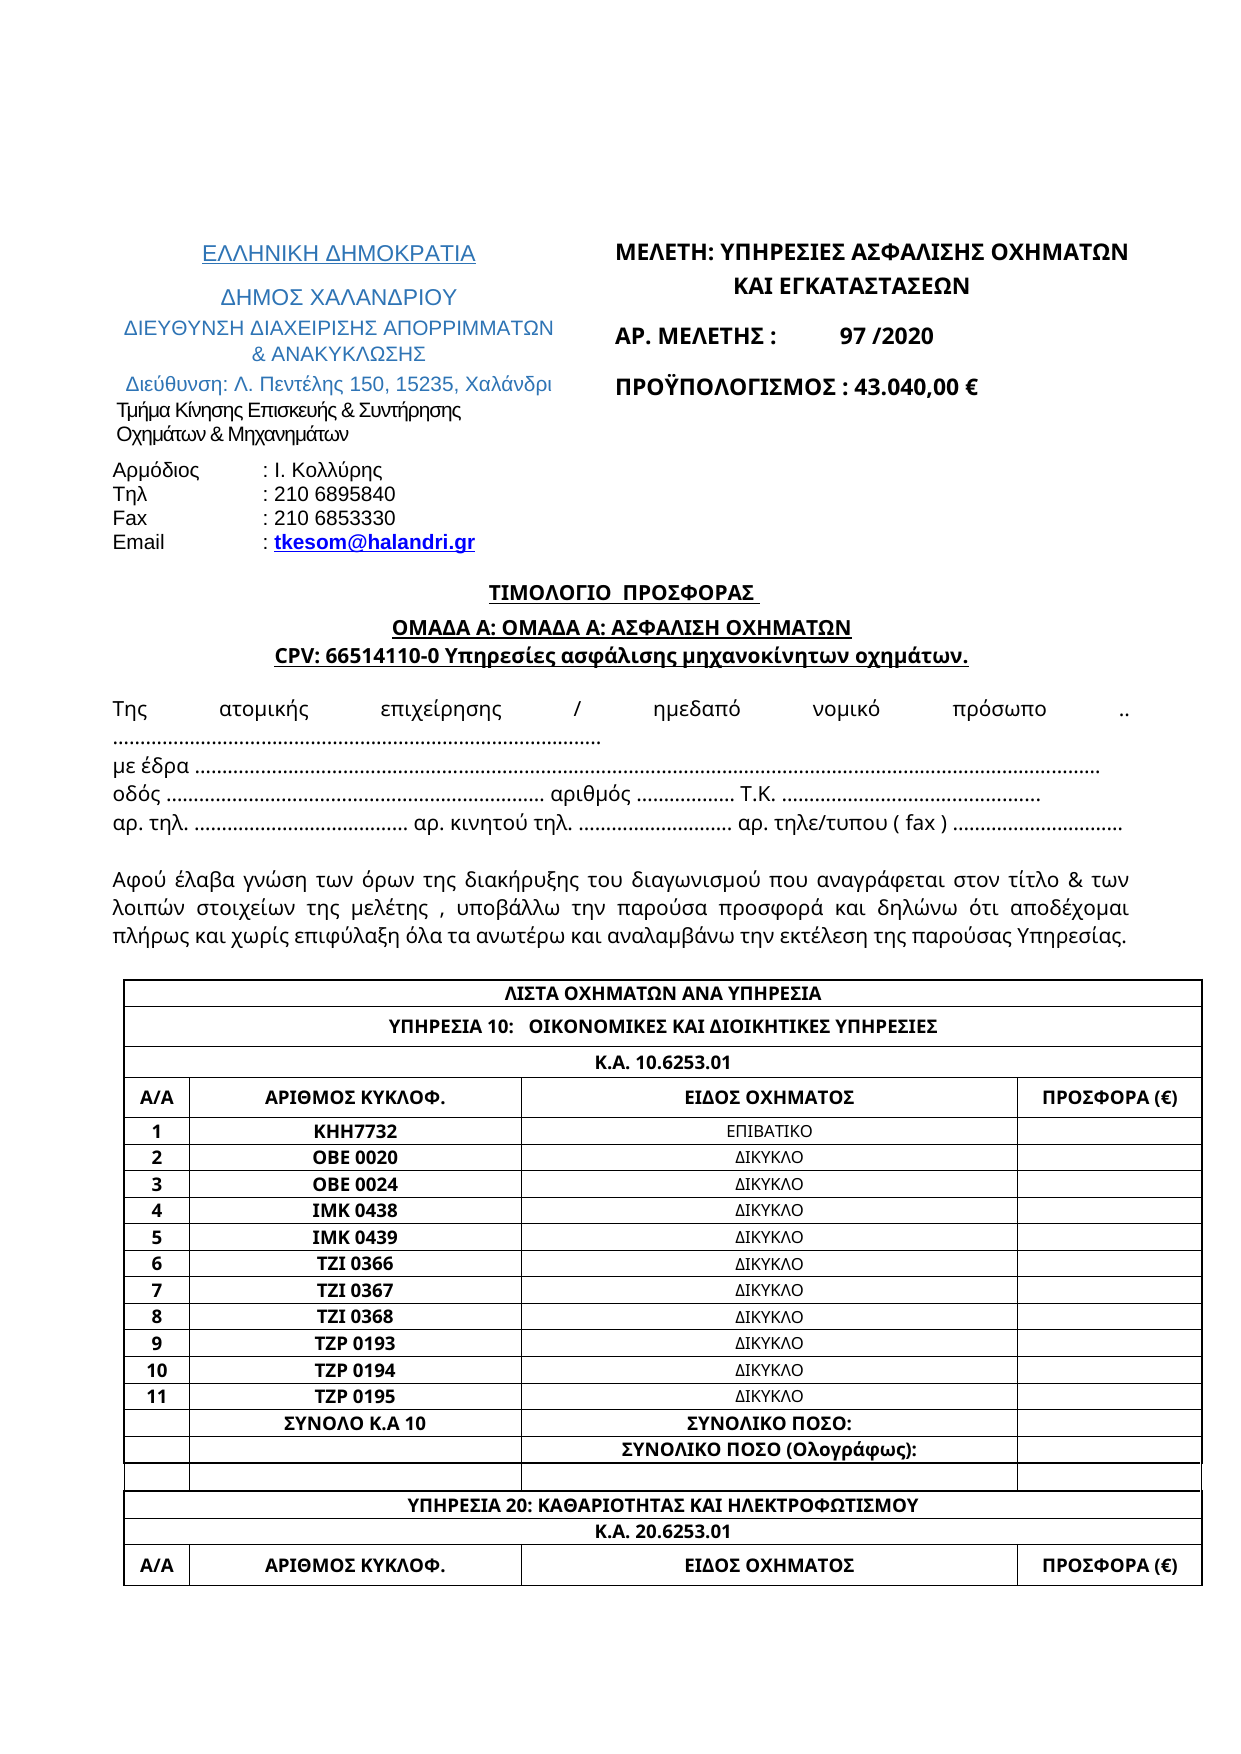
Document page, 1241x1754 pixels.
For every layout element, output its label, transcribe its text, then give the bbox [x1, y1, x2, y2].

table_cell ΔΙΚΥΚΛΟ [522, 1171, 1017, 1197]
table_cell 3 [125, 1171, 189, 1197]
table_cell [1018, 1384, 1201, 1409]
table_cell ΤΖΡ 0195 [190, 1384, 521, 1409]
table_cell ΕΙΔΟΣ ΟΧΗΜΑΤΟΣ [522, 1078, 1017, 1117]
table_cell ΣΥΝΟΛΙΚΟ ΠΟΣΟ: [522, 1410, 1017, 1436]
table_cell 1 [125, 1118, 189, 1143]
table_cell ΕΠΙΒΑΤΙΚΟ [522, 1118, 1017, 1143]
table_cell [1018, 1462, 1201, 1490]
table_cell ΠΡΟΣΦΟΡΑ (€) [1018, 1545, 1201, 1585]
table_cell ΤΖΙ 0367 [190, 1277, 521, 1303]
table_cell [1018, 1118, 1201, 1143]
table_cell ΔΙΚΥΚΛΟ [522, 1251, 1017, 1276]
table_cell ΟΒΕ 0024 [190, 1171, 521, 1197]
text αρ. τηλ. ………………………………… αρ. κινητού τηλ. ………………………. αρ. τηλε/τυπου ( fax ) ..…..…………………… [112, 808, 1131, 836]
table_cell ΕΙΔΟΣ ΟΧΗΜΑΤΟΣ [522, 1545, 1017, 1585]
text Email : tkesom@halandri.gr [112, 529, 1131, 553]
table_cell [1018, 1145, 1201, 1170]
table_cell ΑΡΙΘΜΟΣ ΚΥΚΛΟΦ. [190, 1078, 521, 1117]
table_cell ΔΙΚΥΚΛΟ [522, 1277, 1017, 1303]
text Της ατομικής επιχείρησης / ημεδαπό νομικό πρόσωπο ..…………………………………………………………………………….. [112, 694, 1131, 751]
table_cell [1018, 1171, 1201, 1197]
table_cell 11 [125, 1384, 189, 1409]
text Αφού έλαβα γνώση των όρων της διακήρυξης του διαγωνισμού που αναγράφεται στον τίτλο & των λοιπών στοιχείων της μελέτης , υποβάλλω την παρούσα προσφορά και δηλώνω ότι αποδέχομαι πλήρως και χωρίς επιφύλαξη όλα τα ανωτέρω και αναλαμβάνω την εκτέλεση της παρούσας Υπηρεσίας. [112, 865, 1131, 950]
table_cell [1018, 1330, 1201, 1356]
table_cell ΤΖΙ 0368 [190, 1304, 521, 1329]
table_cell ΥΠΗΡΕΣΙΑ 10: ΟΙΚΟΝΟΜΙΚΕΣ ΚΑΙ ΔΙΟΙΚΗΤΙΚΕΣ ΥΠΗΡΕΣΙΕΣ [125, 1007, 1201, 1046]
table_header ΛΙΣΤΑ ΟΧΗΜΑΤΩΝ ΑΝΑ ΥΠΗΡΕΣΙΑ [125, 981, 1201, 1006]
table_cell [125, 1437, 189, 1462]
table_cell [125, 1410, 189, 1436]
text Αρμόδιος : Ι. Κολλύρης [112, 458, 1131, 482]
table_cell ΔΙΚΥΚΛΟ [522, 1145, 1017, 1170]
table_cell Α/Α [125, 1078, 189, 1117]
table_cell Α/Α [125, 1545, 189, 1585]
table_cell ΔΙΚΥΚΛΟ [522, 1384, 1017, 1409]
table_cell [1018, 1410, 1201, 1436]
table_cell 8 [125, 1304, 189, 1329]
table_cell ΔΙΚΥΚΛΟ [522, 1330, 1017, 1356]
table_cell ΤΖΡ 0194 [190, 1357, 521, 1382]
table_cell Κ.Α. 20.6253.01 [125, 1519, 1201, 1544]
table_cell ΔΙΚΥΚΛΟ [522, 1224, 1017, 1250]
table_cell ΣΥΝΟΛΟ Κ.Α 10 [190, 1410, 521, 1436]
table_cell ΣΥΝΟΛΙΚΟ ΠΟΣΟ (Ολογράφως): [522, 1437, 1017, 1462]
table_cell 4 [125, 1198, 189, 1223]
table_cell ΠΡΟΣΦΟΡΑ (€) [1018, 1078, 1201, 1117]
table_cell [522, 1464, 1017, 1490]
table_cell 6 [125, 1251, 189, 1276]
table_cell [1018, 1251, 1201, 1276]
text ΟΜΑΔΑ Α: ΟΜΑΔΑ Α: ΑΣΦΑΛΙΣΗ ΟΧΗΜΑΤΩΝ [112, 613, 1131, 642]
table_cell ΚΗΗ7732 [190, 1118, 521, 1143]
table_cell ΤΖΡ 0193 [190, 1330, 521, 1356]
text Τηλ : 210 6895840 [112, 482, 1131, 506]
table_cell 7 [125, 1277, 189, 1303]
table_cell 5 [125, 1224, 189, 1250]
table_cell [1018, 1357, 1201, 1382]
table_cell 10 [125, 1357, 189, 1382]
table_cell [190, 1464, 521, 1490]
text CPV: 66514110-0 Υπηρεσίες ασφάλισης μηχανοκίνητων οχημάτων. [112, 642, 1131, 670]
table_cell [1018, 1437, 1201, 1462]
text οδός …………………………………………………………… αριθμός ……………… Τ.Κ. …………………………................. [112, 779, 1131, 808]
table_cell Κ.Α. 10.6253.01 [125, 1047, 1201, 1077]
table_cell ΙΜΚ 0439 [190, 1224, 521, 1250]
table_cell ΑΡΙΘΜΟΣ ΚΥΚΛΟΦ. [190, 1545, 521, 1585]
table_cell [1018, 1224, 1201, 1250]
table_cell ΔΙΚΥΚΛΟ [522, 1357, 1017, 1382]
table_cell [190, 1437, 521, 1462]
table_cell ΔΙΚΥΚΛΟ [522, 1304, 1017, 1329]
table_cell ΤΖΙ 0366 [190, 1251, 521, 1276]
table_cell ΥΠΗΡΕΣΙΑ 20: ΚΑΘΑΡΙΟΤΗΤΑΣ ΚΑΙ ΗΛΕΚΤΡΟΦΩΤΙΣΜΟΥ [125, 1490, 1201, 1517]
table_cell 9 [125, 1330, 189, 1356]
table_cell [125, 1464, 189, 1490]
table_cell [1018, 1304, 1201, 1329]
text Fax : 210 6853330 [112, 506, 1131, 529]
text με έδρα ………………………………………………………………………………………………………………………………………………… [112, 751, 1131, 779]
table_cell [1018, 1277, 1201, 1303]
table_cell [1018, 1198, 1201, 1223]
table_cell ΔΙΚΥΚΛΟ [522, 1198, 1017, 1223]
text ΤΙΜΟΛΟΓΙΟ ΠΡΟΣΦΟΡΑΣ [112, 578, 1131, 607]
table_cell ΙΜΚ 0438 [190, 1198, 521, 1223]
table_cell ΟΒΕ 0020 [190, 1145, 521, 1170]
table_cell 2 [125, 1145, 189, 1170]
